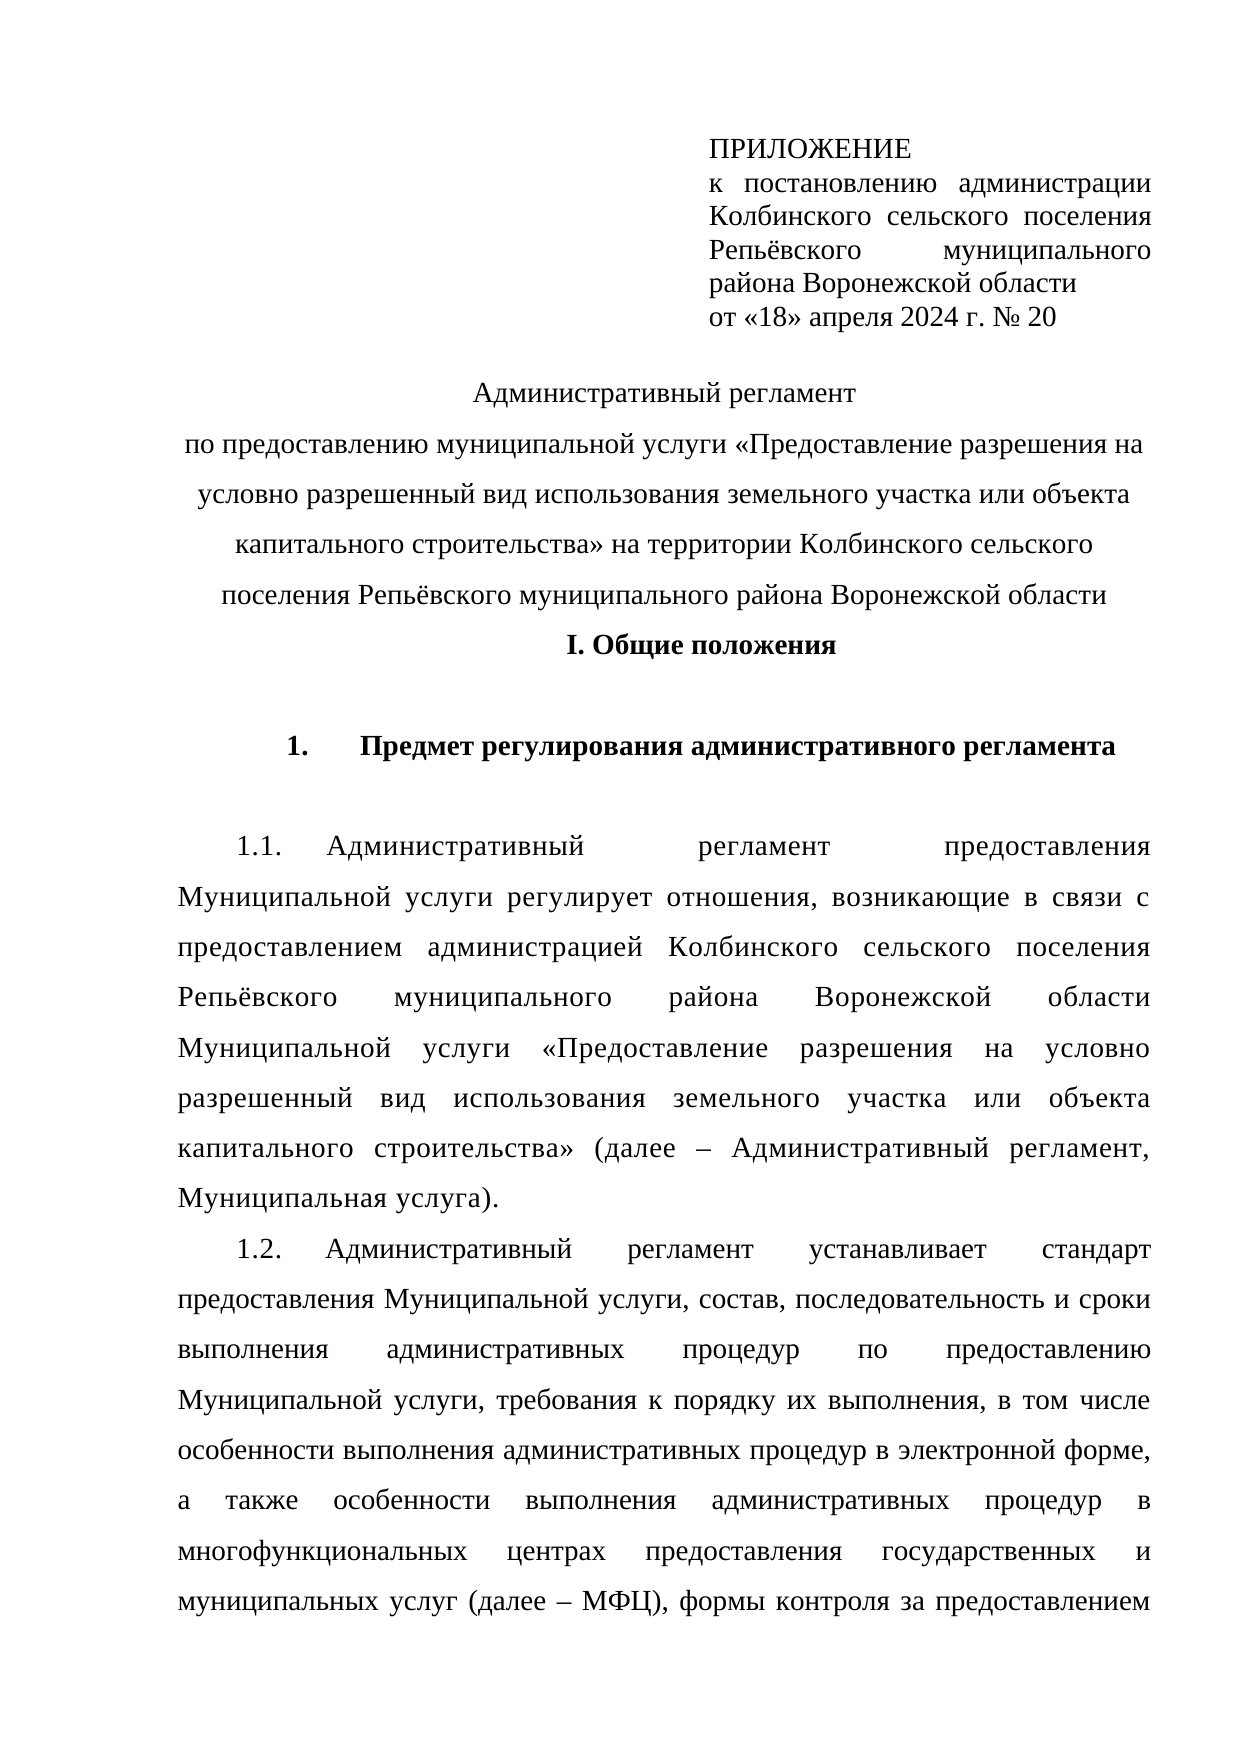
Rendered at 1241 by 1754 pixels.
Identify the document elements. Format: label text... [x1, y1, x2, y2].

text Административный регламент [177, 376, 1152, 409]
list Административный регламент предоставления Муниципальной услуги регулирует отношения, возникающие в связи с предоставлением администрацией Колбинского сельского поселения Репьёвского муниципального района Воронежской области Муниципальной услуги «Предоставление разрешения на условно разрешенный вид использования земельного участка или объекта капитального строительства» (далее – Административный регламент, Муниципальная услуга). [177, 828, 1152, 1214]
text по предоставлению муниципальной услуги «Предоставление разрешения на условно разрешенный вид использования земельного участка или объекта капитального строительства» на территории Колбинского сельского поселения Репьёвского муниципального района Воронежской области [177, 426, 1152, 610]
list Предмет регулирования административного регламента [177, 728, 1152, 761]
text к постановлению администрации Колбинского сельского поселения Репьёвского муниципального района Воронежской области [709, 165, 1152, 299]
text I. Общие положения [177, 627, 1152, 661]
text ПРИЛОЖЕНИЕ [709, 131, 1152, 165]
text от «18» апреля 2024 г. № 20 [709, 299, 1152, 332]
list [177, 1231, 1152, 1617]
